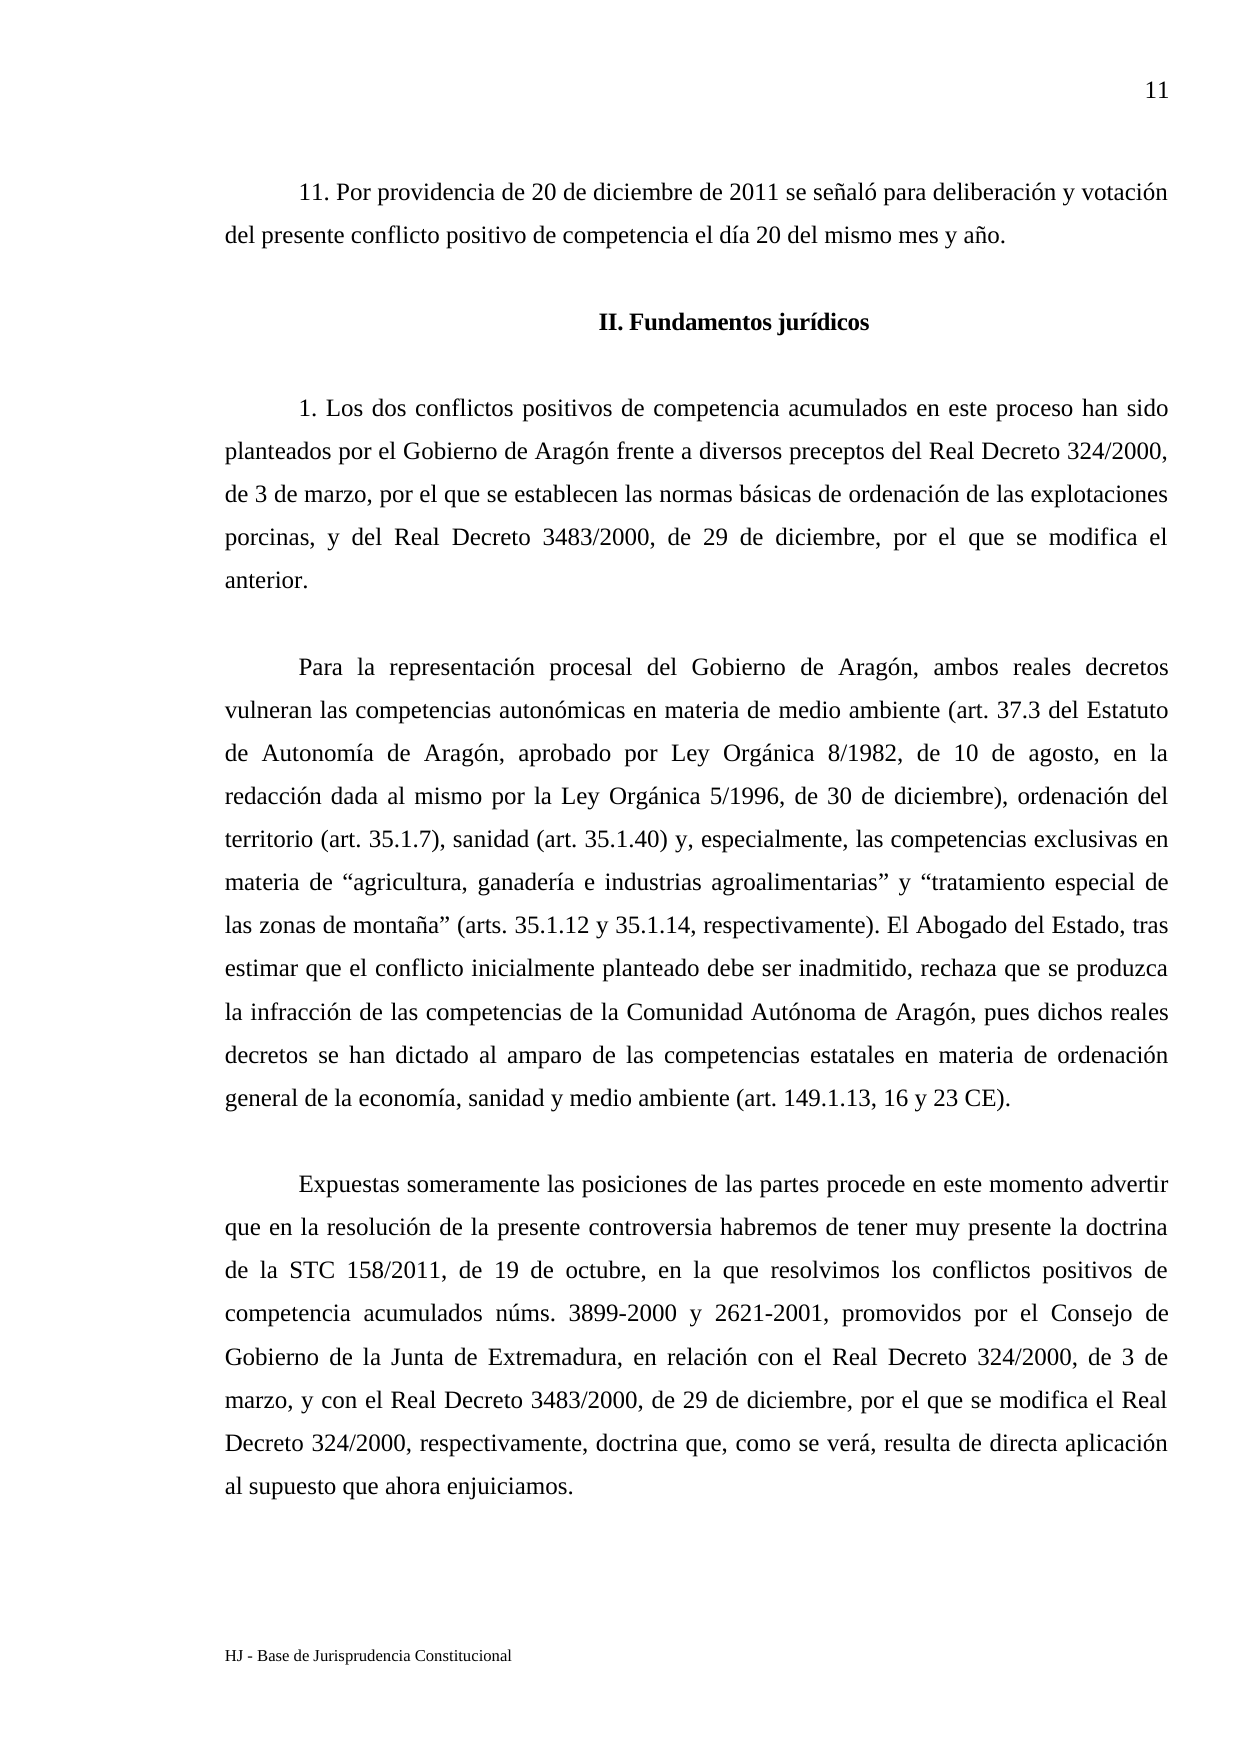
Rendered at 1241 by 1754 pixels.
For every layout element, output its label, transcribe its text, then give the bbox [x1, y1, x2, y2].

text 11. Por providencia de 20 de diciembre de 2011 se señaló para deliberación y votación del presente conflicto positivo de competencia el día 20 del mismo mes y año. [224, 177, 1169, 249]
text Expuestas someramente las posiciones de las partes procede en este momento advertir que en la resolución de la presente controversia habremos de tener muy presente la doctrina de la STC 158/2011, de 19 de octubre, en la que resolvimos los conflictos positivos de competencia acumulados núms. 3899-2000 y 2621-2001, promovidos por el Consejo de Gobierno de la Junta de Extremadura, en relación con el Real Decreto 324/2000, de 3 de marzo, y con el Real Decreto 3483/2000, de 29 de diciembre, por el que se modifica el Real Decreto 324/2000, respectivamente, doctrina que, como se verá, resulta de directa aplicación al supuesto que ahora enjuiciamos. [224, 1169, 1169, 1500]
text 1. Los dos conflictos positivos de competencia acumulados en este proceso han sido planteados por el Gobierno de Aragón frente a diversos preceptos del Real Decreto 324/2000, de 3 de marzo, por el que se establecen las normas básicas de ordenación de las explotaciones porcinas, y del Real Decreto 3483/2000, de 29 de diciembre, por el que se modifica el anterior. [224, 393, 1169, 594]
text Para la representación procesal del Gobierno de Aragón, ambos reales decretos vulneran las competencias autonómicas en materia de medio ambiente (art. 37.3 del Estatuto de Autonomía de Aragón, aprobado por Ley Orgánica 8/1982, de 10 de agosto, en la redacción dada al mismo por la Ley Orgánica 5/1996, de 30 de diciembre), ordenación del territorio (art. 35.1.7), sanidad (art. 35.1.40) y, especialmente, las competencias exclusivas en materia de “agricultura, ganadería e industrias agroalimentarias” y “tratamiento especial de las zonas de montaña” (arts. 35.1.12 y 35.1.14, respectivamente). El Abogado del Estado, tras estimar que el conflicto inicialmente planteado debe ser inadmitido, rechaza que se produzca la infracción de las competencias de la Comunidad Autónoma de Aragón, pues dichos reales decretos se han dictado al amparo de las competencias estatales en materia de ordenación general de la economía, sanidad y medio ambiente (art. 149.1.13, 16 y 23 CE). [224, 652, 1169, 1112]
subtitle II. Fundamentos jurídicos [224, 307, 1169, 335]
